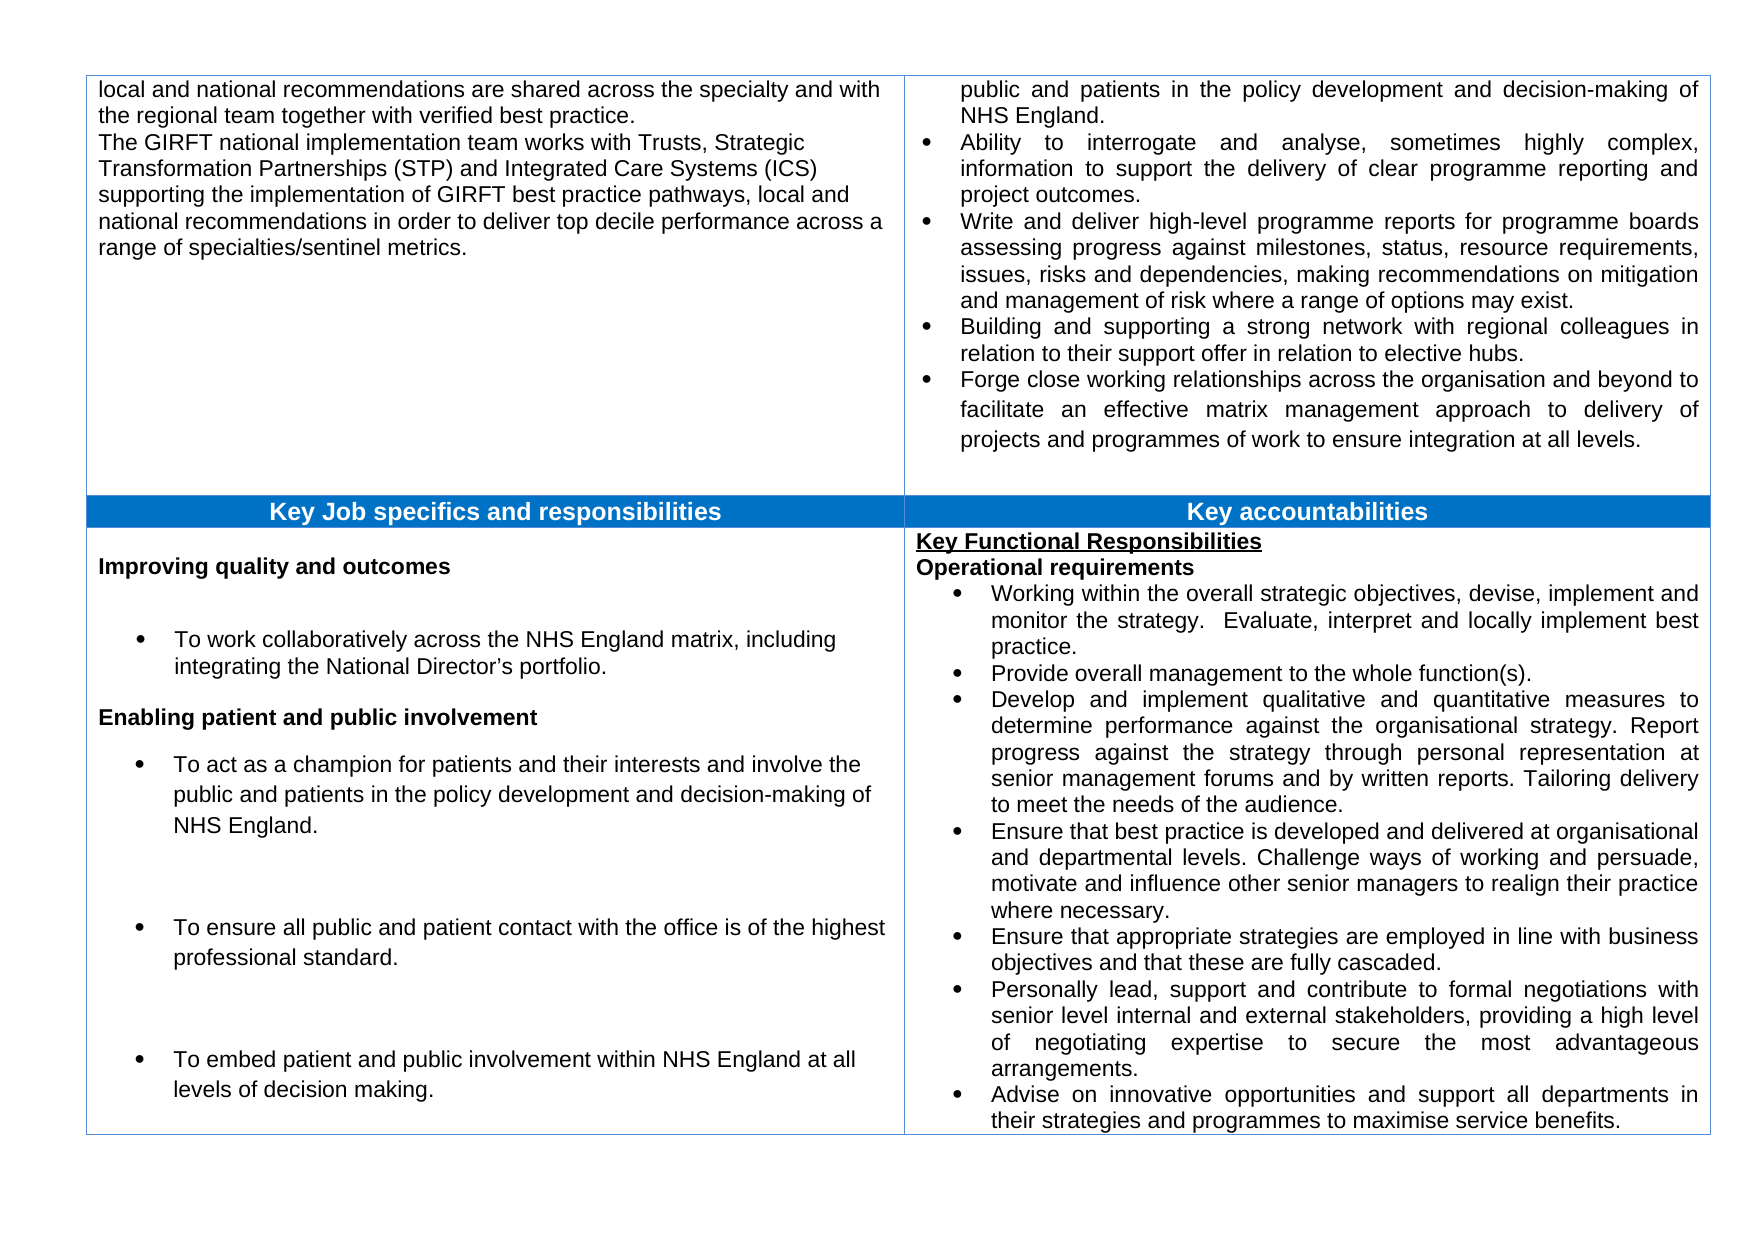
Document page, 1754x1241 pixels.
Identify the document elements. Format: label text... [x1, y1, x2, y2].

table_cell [905, 76, 1710, 495]
table_cell Key accountabilities [905, 496, 1710, 527]
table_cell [905, 528, 1710, 1134]
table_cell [87, 76, 904, 495]
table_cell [87, 528, 904, 1134]
table_cell Key Job specifics and responsibilities [87, 496, 904, 527]
